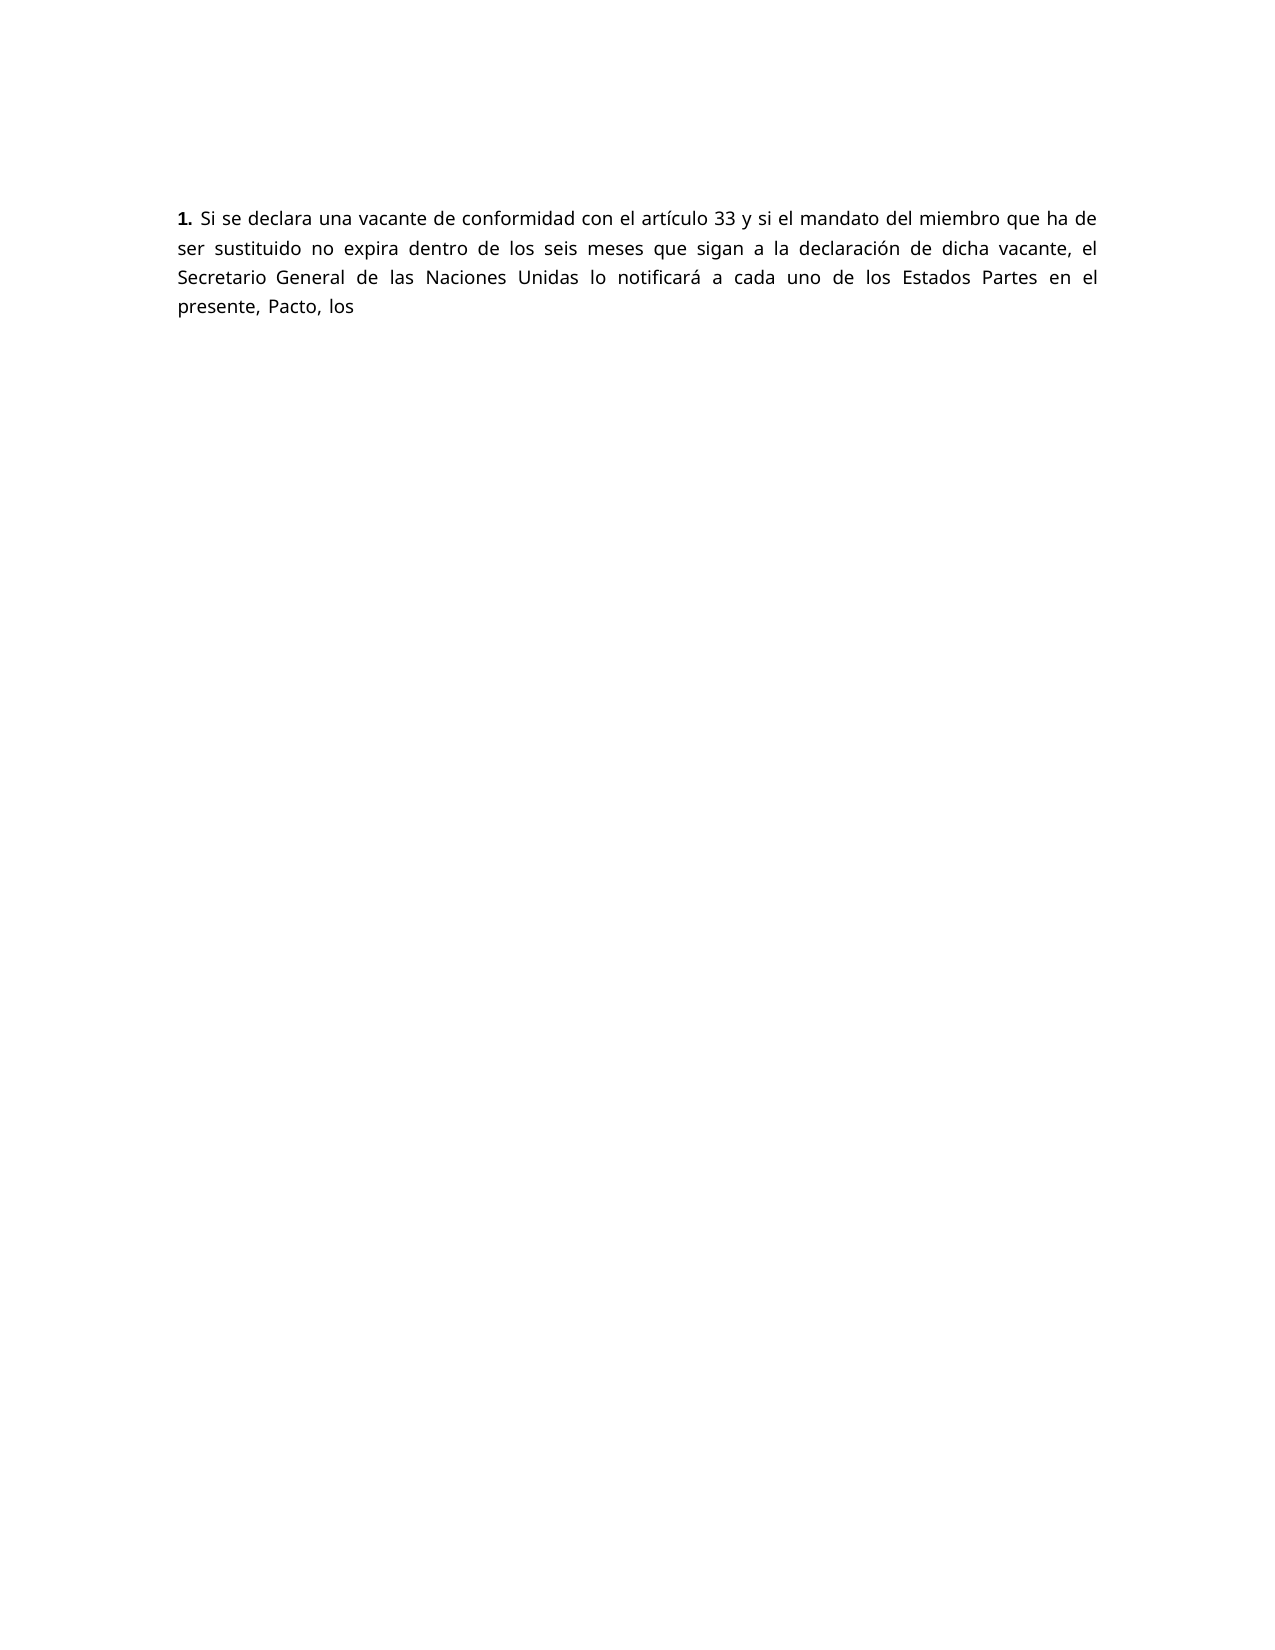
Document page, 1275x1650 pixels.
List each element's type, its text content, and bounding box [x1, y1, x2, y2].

list Si se declara una vacante de conformidad con el artículo 33 y si el mandato del miembro que ha de ser sustituido no expira dentro de los seis meses que sigan a la declaración de dicha vacante, el Secretario General de las Naciones Unidas lo notificará a cada uno de los Estados Partes en el presente, Pacto, los [177, 206, 1098, 319]
